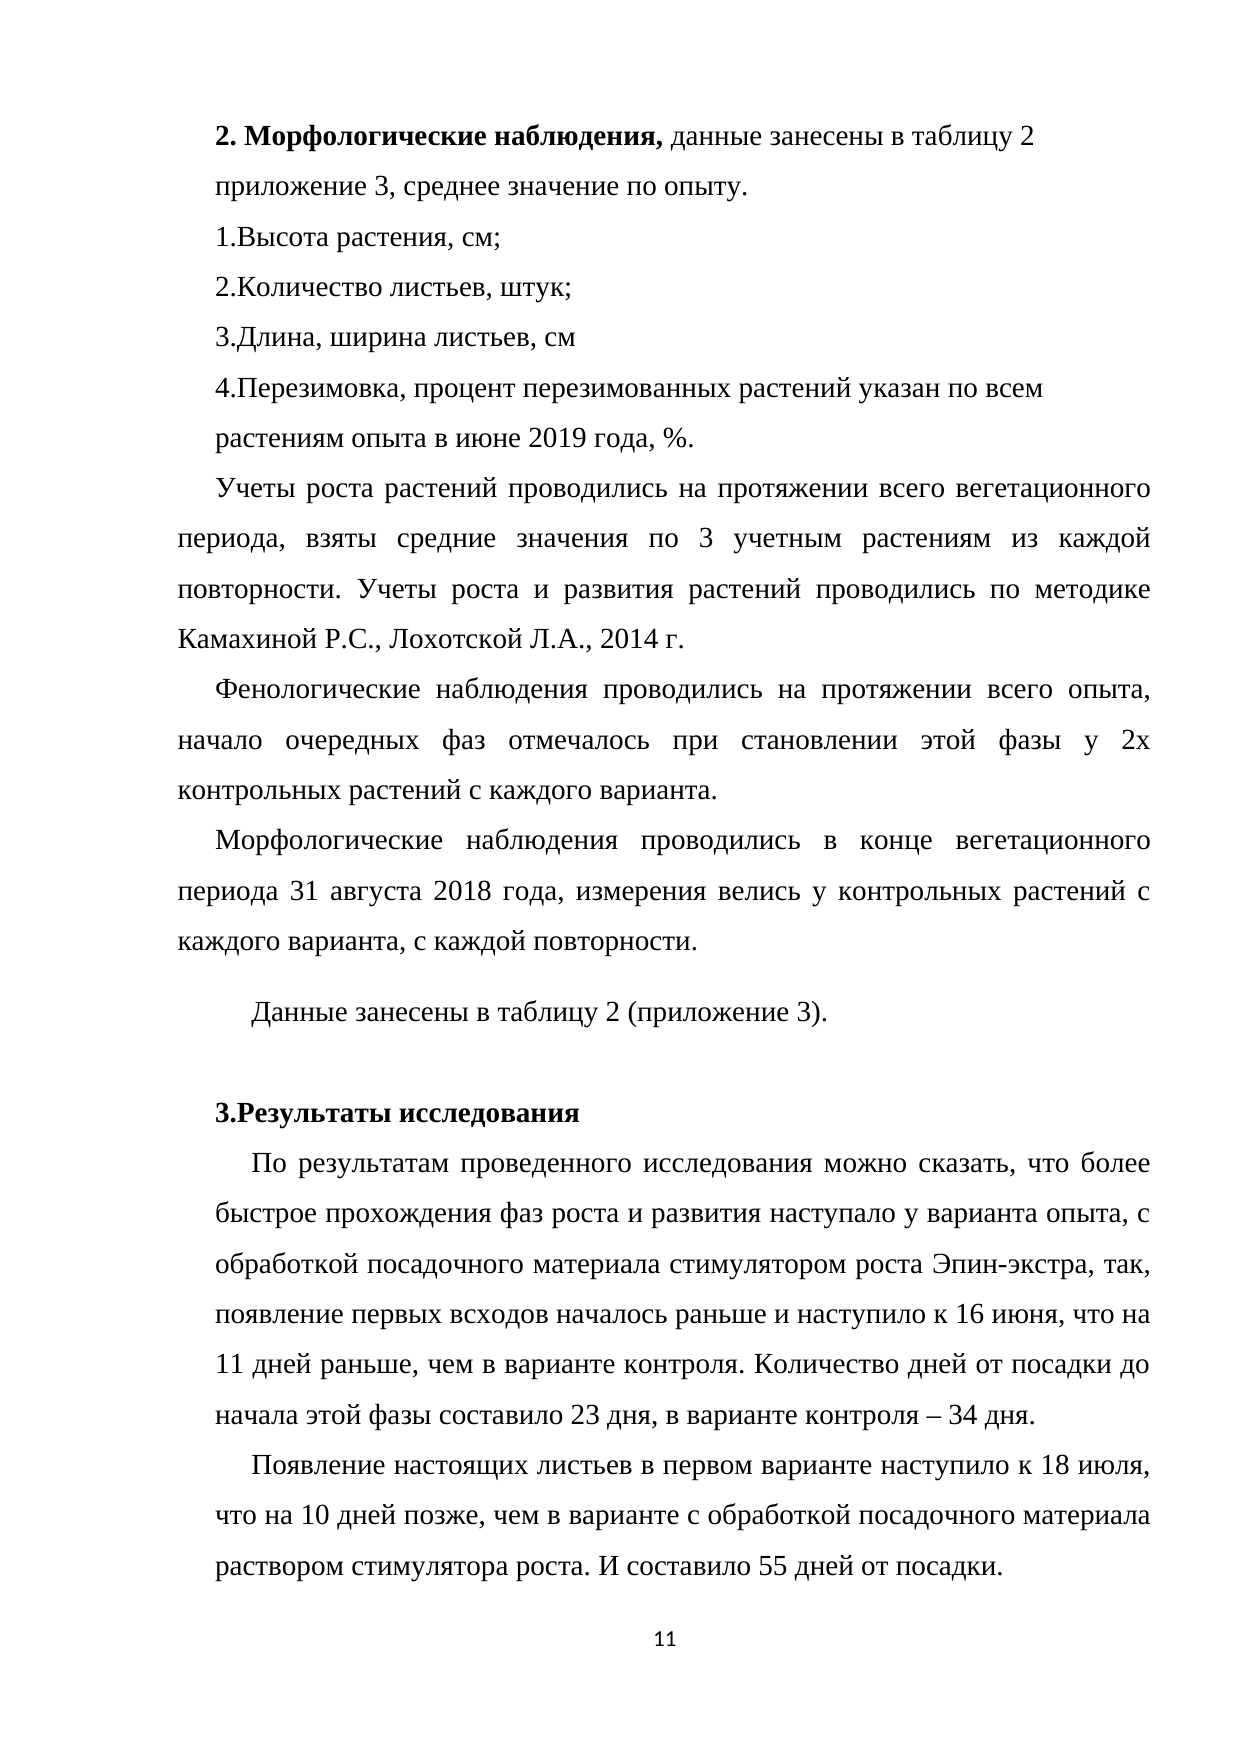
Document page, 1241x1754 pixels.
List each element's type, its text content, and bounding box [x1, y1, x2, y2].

text По результатам проведенного исследования можно сказать, что более быстрое прохождения фаз роста и развития наступало у варианта опыта, с обработкой посадочного материала стимулятором роста Эпин-экстра, так, появление первых всходов началось раньше и наступило к 16 июня, что на 11 дней раньше, чем в варианте контроля. Количество дней от посадки до начала этой фазы составило 23 дня, в варианте контроля – 34 дня. [215, 1145, 1152, 1430]
text 2.Количество листьев, штук; [215, 269, 1152, 303]
text 2. Морфологические наблюдения, данные занесены в таблицу 2 приложение 3, среднее значение по опыту. [215, 118, 1152, 202]
text Морфологические наблюдения проводились в конце вегетационного периода 31 августа 2018 года, измерения велись у контрольных растений с каждого варианта, с каждой повторности. [177, 822, 1152, 957]
text 1.Высота растения, см; [215, 219, 1152, 252]
text 4.Перезимовка, процент перезимованных растений указан по всем растениям опыта в июне 2019 года, %. [215, 370, 1152, 453]
text Появление настоящих листьев в первом варианте наступило к 18 июля, что на 10 дней позже, чем в варианте с обработкой посадочного материала раствором стимулятора роста. И составило 55 дней от посадки. [215, 1447, 1152, 1581]
text 3.Результаты исследования [215, 1095, 1152, 1128]
text Учеты роста растений проводились на протяжении всего вегетационного периода, взяты средние значения по 3 учетным растениям из каждой повторности. Учеты роста и развития растений проводились по методике Камахиной Р.С., Лохотской Л.А., 2014 г. [177, 470, 1152, 655]
text Фенологические наблюдения проводились на протяжении всего опыта, начало очередных фаз отмечалось при становлении этой фазы у 2х контрольных растений с каждого варианта. [177, 672, 1152, 806]
text Данные занесены в таблицу 2 (приложение 3). [177, 994, 1152, 1028]
text 3.Длина, ширина листьев, см [215, 319, 1152, 353]
